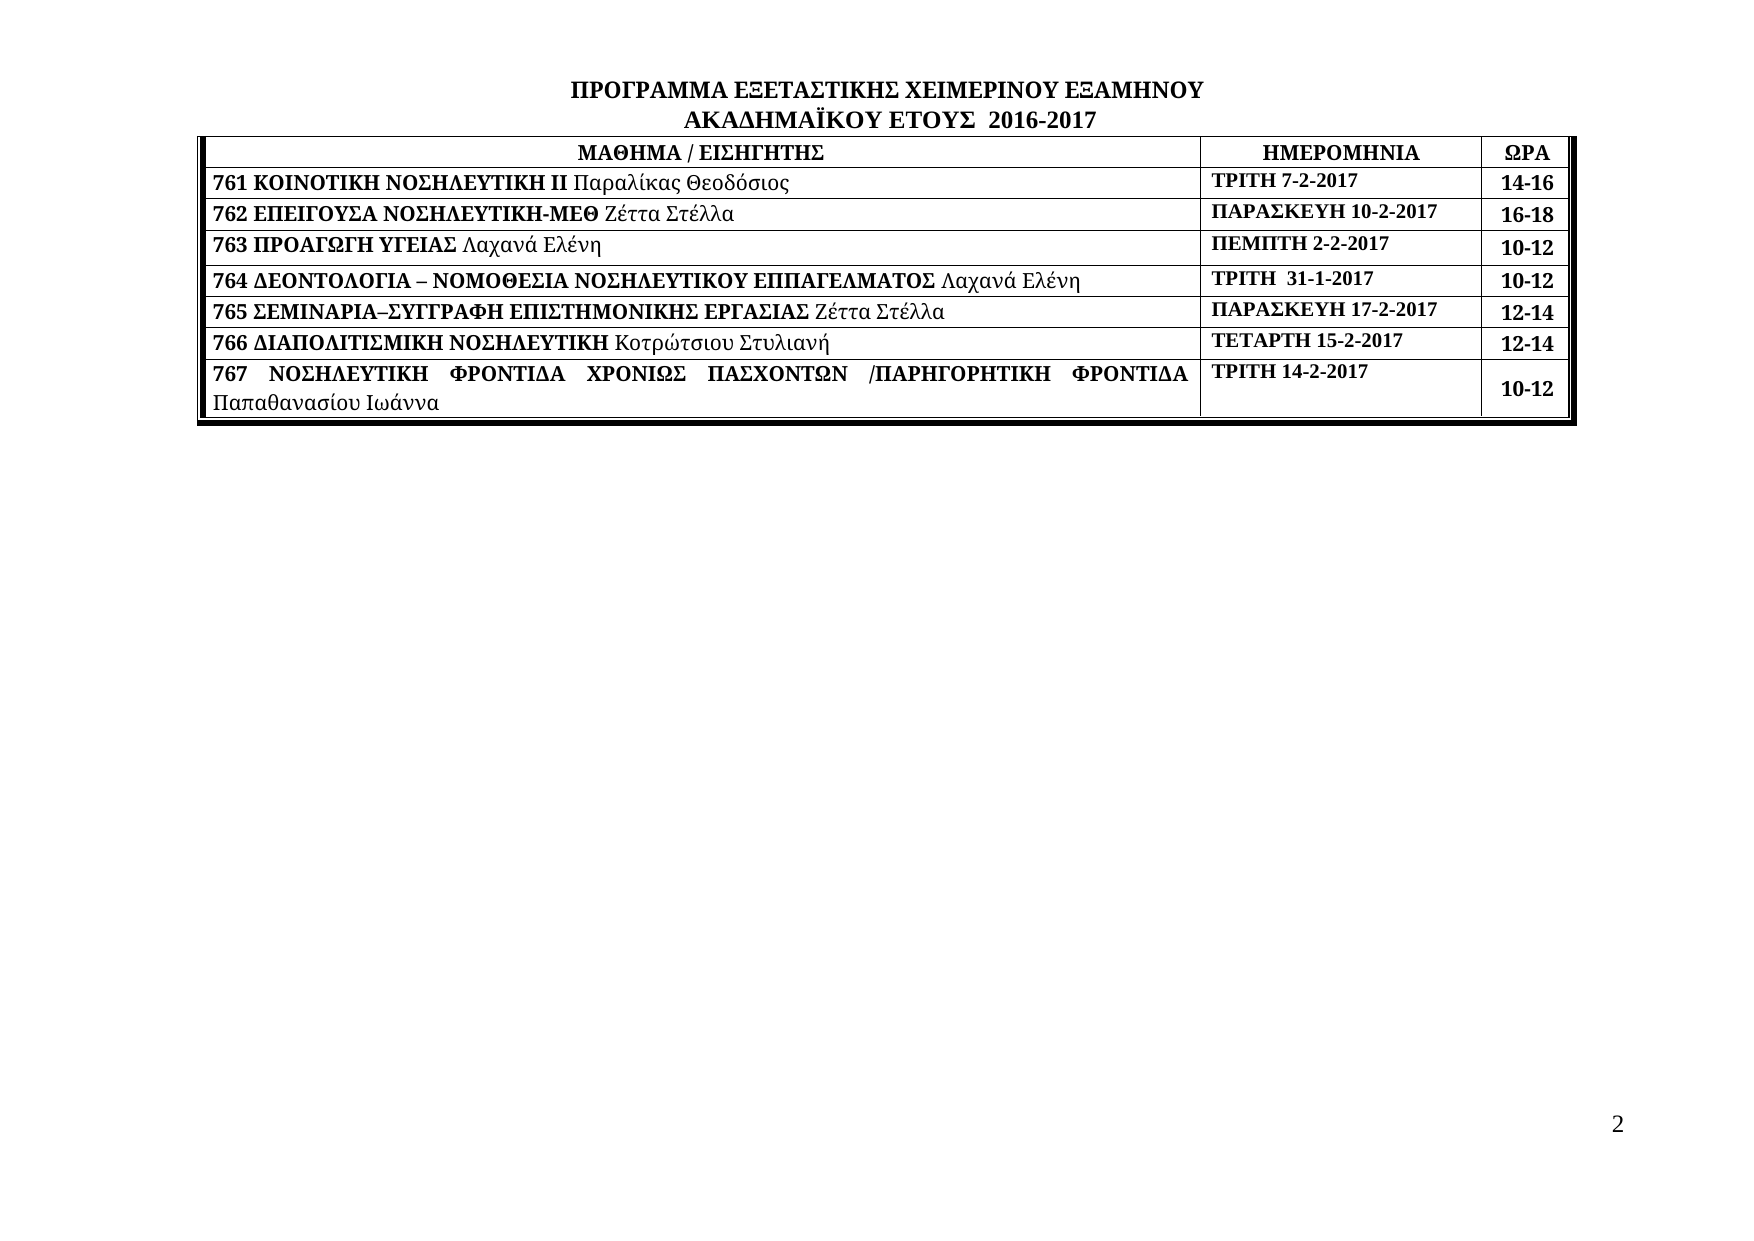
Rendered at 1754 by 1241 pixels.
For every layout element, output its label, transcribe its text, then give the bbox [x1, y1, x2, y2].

table_cell 16-18 [1482, 199, 1568, 229]
table_cell 762 ΕΠΕΙΓΟΥΣΑ ΝΟΣΗΛΕΥΤΙΚΗ-ΜΕΘ Ζέττα Στέλλα [206, 199, 1200, 229]
table_cell ΤΕΤΑΡΤΗ 15-2-2017 [1201, 328, 1481, 358]
table_cell 12-14 [1482, 297, 1568, 327]
table_cell 766 ΔΙΑΠΟΛΙΤΙΣΜΙΚΗ ΝΟΣΗΛΕΥΤΙΚΗ Κοτρώτσιου Στυλιανή [206, 328, 1200, 358]
table_cell 763 ΠΡΟΑΓΩΓΗ ΥΓΕΙΑΣ Λαχανά Ελένη [206, 231, 1200, 265]
table_cell ΜΑΘΗΜΑ / ΕΙΣΗΓΗΤΗΣ [206, 137, 1200, 167]
table_cell 767 ΝΟΣΗΛΕΥΤΙΚΗ ΦΡΟΝΤΙΔΑ ΧΡΟΝΙΩΣ ΠΑΣΧΟΝΤΩΝ /ΠΑΡΗΓΟΡΗΤΙΚΗ ΦΡΟΝΤΙΔΑ Παπαθανασίου Ιωάννα [206, 360, 1200, 416]
table_cell 764 ΔΕΟΝΤΟΛΟΓΙΑ – ΝΟΜΟΘΕΣΙΑ ΝΟΣΗΛΕΥΤΙΚΟΥ ΕΠΠΑΓΕΛΜΑΤΟΣ Λαχανά Ελένη [206, 266, 1200, 296]
table_cell ΗΜΕΡΟΜΗΝΙΑ [1201, 137, 1481, 167]
table_cell ΤΡΙΤΗ 14-2-2017 [1201, 360, 1481, 416]
table_cell ΠΑΡΑΣΚΕΥΗ 10-2-2017 [1201, 199, 1481, 229]
table_cell ΠΑΡΑΣΚΕΥΗ 17-2-2017 [1201, 297, 1481, 327]
table_cell 10-12 [1482, 231, 1568, 265]
table_cell ΤΡΙΤΗ 7-2-2017 [1201, 168, 1481, 198]
table_cell 10-12 [1482, 360, 1568, 416]
table_cell ΩΡΑ [1482, 137, 1568, 167]
table_cell 765 ΣΕΜΙΝΑΡΙΑ–ΣΥΓΓΡΑΦΗ ΕΠΙΣΤΗΜΟΝΙΚΗΣ ΕΡΓΑΣΙΑΣ Ζέττα Στέλλα [206, 297, 1200, 327]
table_cell 12-14 [1482, 328, 1568, 358]
table_cell 14-16 [1482, 168, 1568, 198]
table_cell 761 ΚΟΙΝΟΤΙΚΗ ΝΟΣΗΛΕΥΤΙΚΗ ΙΙ Παραλίκας Θεοδόσιος [206, 168, 1200, 198]
table_cell ΤΡΙΤΗ 31-1-2017 [1201, 266, 1481, 296]
table_cell 10-12 [1482, 266, 1568, 296]
table_cell ΠΕΜΠΤΗ 2-2-2017 [1201, 231, 1481, 265]
